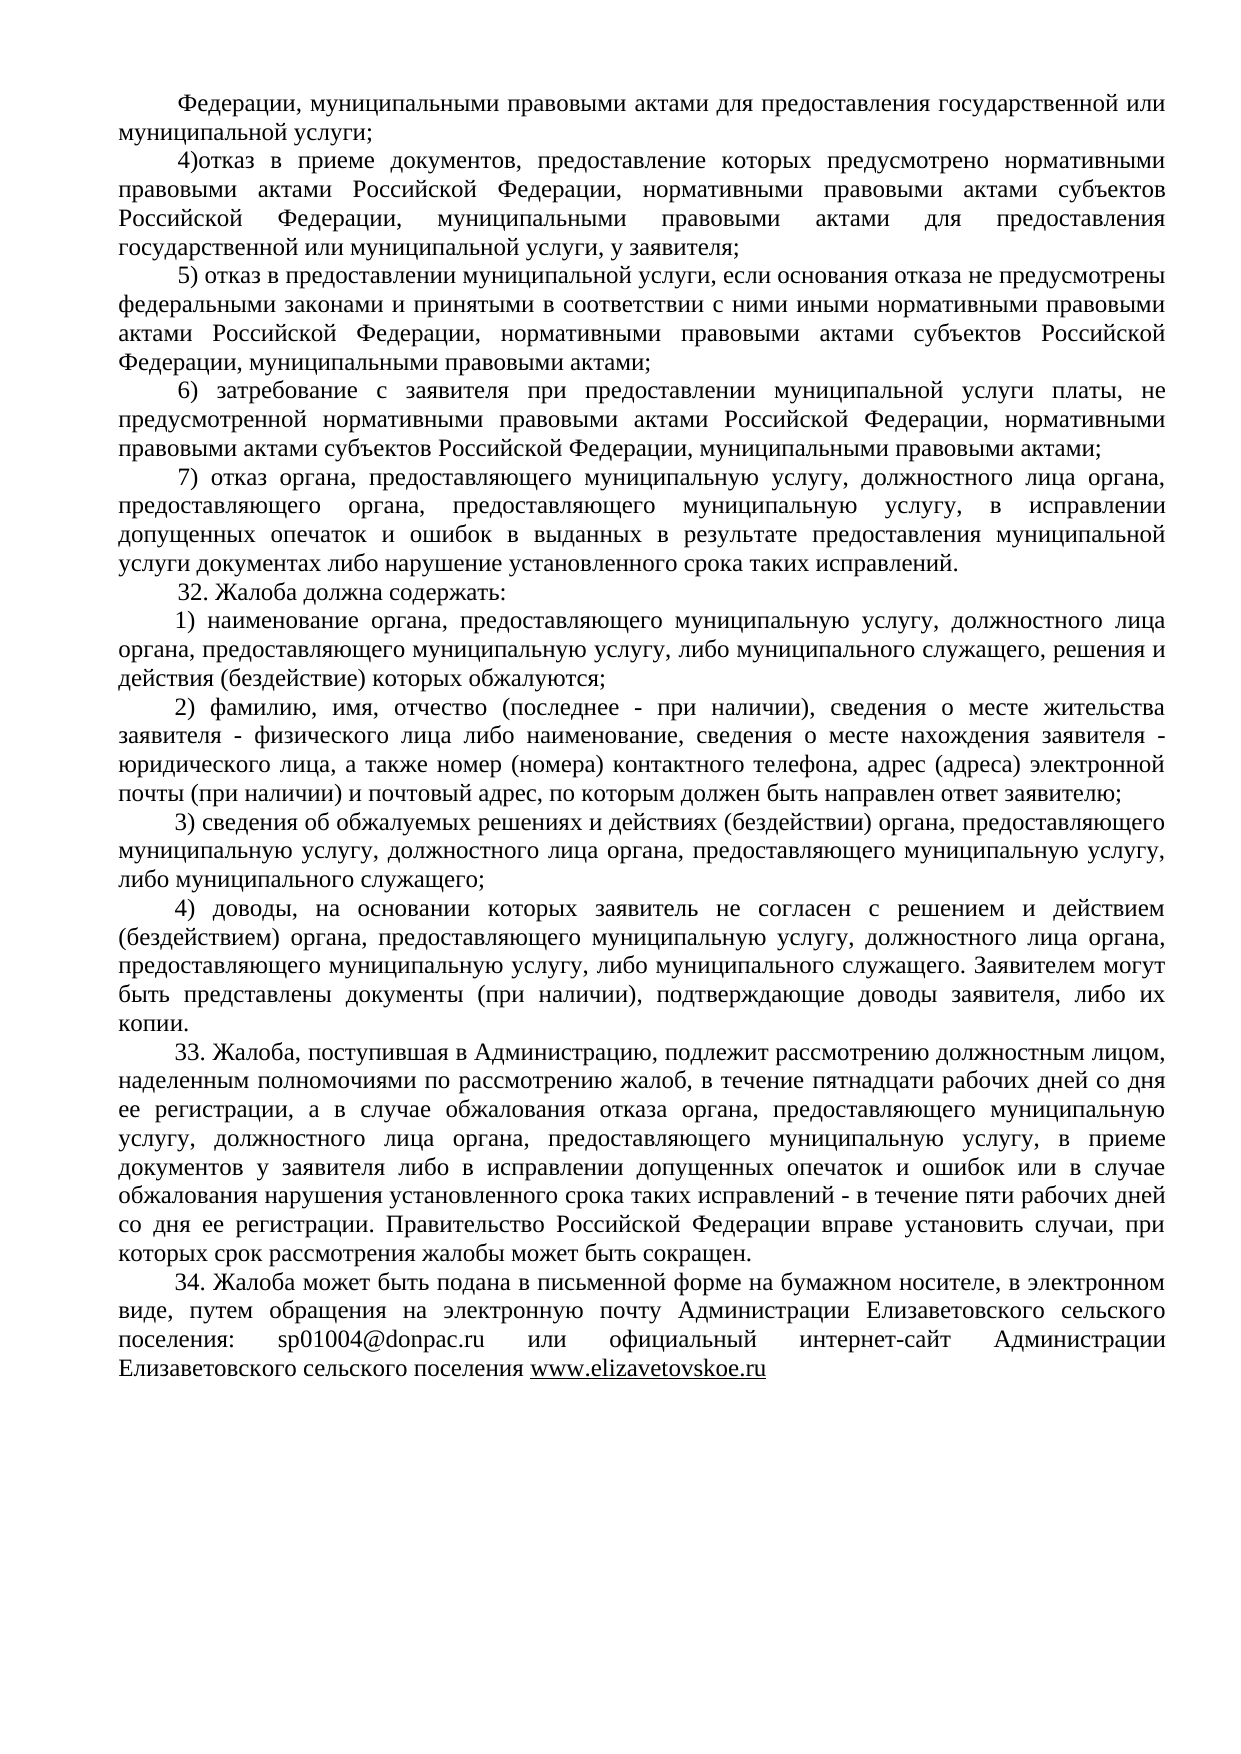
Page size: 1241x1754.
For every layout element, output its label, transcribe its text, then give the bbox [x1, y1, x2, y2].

text Федерации, муниципальными правовыми актами для предоставления государственной или муниципальной услуги; [118, 88, 1166, 145]
text 32. Жалоба должна содержать: [118, 577, 1166, 605]
text 7) отказ органа, предоставляющего муниципальную услугу, должностного лица органа, предоставляющего органа, предоставляющего муниципальную услугу, в исправлении допущенных опечаток и ошибок в выданных в результате предоставления муниципальной услуги документах либо нарушение установленного срока таких исправлений. [118, 462, 1166, 577]
text 33. Жалоба, поступившая в Администрацию, подлежит рассмотрению должностным лицом, наделенным полномочиями по рассмотрению жалоб, в течение пятнадцати рабочих дней со дня ее регистрации, а в случае обжалования отказа органа, предоставляющего муниципальную услугу, должностного лица органа, предоставляющего муниципальную услугу, в приеме документов у заявителя либо в исправлении допущенных опечаток и ошибок или в случае обжалования нарушения установленного срока таких исправлений - в течение пяти рабочих дней со дня ее регистрации. Правительство Российской Федерации вправе установить случаи, при которых срок рассмотрения жалобы может быть сокращен. [118, 1037, 1166, 1267]
text 6) затребование с заявителя при предоставлении муниципальной услуги платы, не предусмотренной нормативными правовыми актами Российской Федерации, нормативными правовыми актами субъектов Российской Федерации, муниципальными правовыми актами; [118, 375, 1166, 462]
text 4) доводы, на основании которых заявитель не согласен с решением и действием (бездействием) органа, предоставляющего муниципальную услугу, должностного лица органа, предоставляющего муниципальную услугу, либо муниципального служащего. Заявителем могут быть представлены документы (при наличии), подтверждающие доводы заявителя, либо их копии. [118, 893, 1166, 1037]
text 4)отказ в приеме документов, предоставление которых предусмотрено нормативными правовыми актами Российской Федерации, нормативными правовыми актами субъектов Российской Федерации, муниципальными правовыми актами для предоставления государственной или муниципальной услуги, у заявителя; [118, 145, 1166, 260]
text 3) сведения об обжалуемых решениях и действиях (бездействии) органа, предоставляющего муниципальную услугу, должностного лица органа, предоставляющего муниципальную услугу, либо муниципального служащего; [118, 807, 1166, 893]
text 34. Жалоба может быть подана в письменной форме на бумажном носителе, в электронном виде, путем обращения на электронную почту Администрации Елизаветовского сельского поселения: sp01004@donpac.ru или официальный интернет-сайт Администрации Елизаветовского сельского поселения www.elizavetovskoe.ru [118, 1267, 1166, 1382]
text 2) фамилию, имя, отчество (последнее - при наличии), сведения о месте жительства заявителя - физического лица либо наименование, сведения о месте нахождения заявителя - юридического лица, а также номер (номера) контактного телефона, адрес (адреса) электронной почты (при наличии) и почтовый адрес, по которым должен быть направлен ответ заявителю; [118, 692, 1166, 807]
text 5) отказ в предоставлении муниципальной услуги, если основания отказа не предусмотрены федеральными законами и принятыми в соответствии с ними иными нормативными правовыми актами Российской Федерации, нормативными правовыми актами субъектов Российской Федерации, муниципальными правовыми актами; [118, 260, 1166, 375]
text 1) наименование органа, предоставляющего муниципальную услугу, должностного лица органа, предоставляющего муниципальную услугу, либо муниципального служащего, решения и действия (бездействие) которых обжалуются; [118, 605, 1166, 692]
